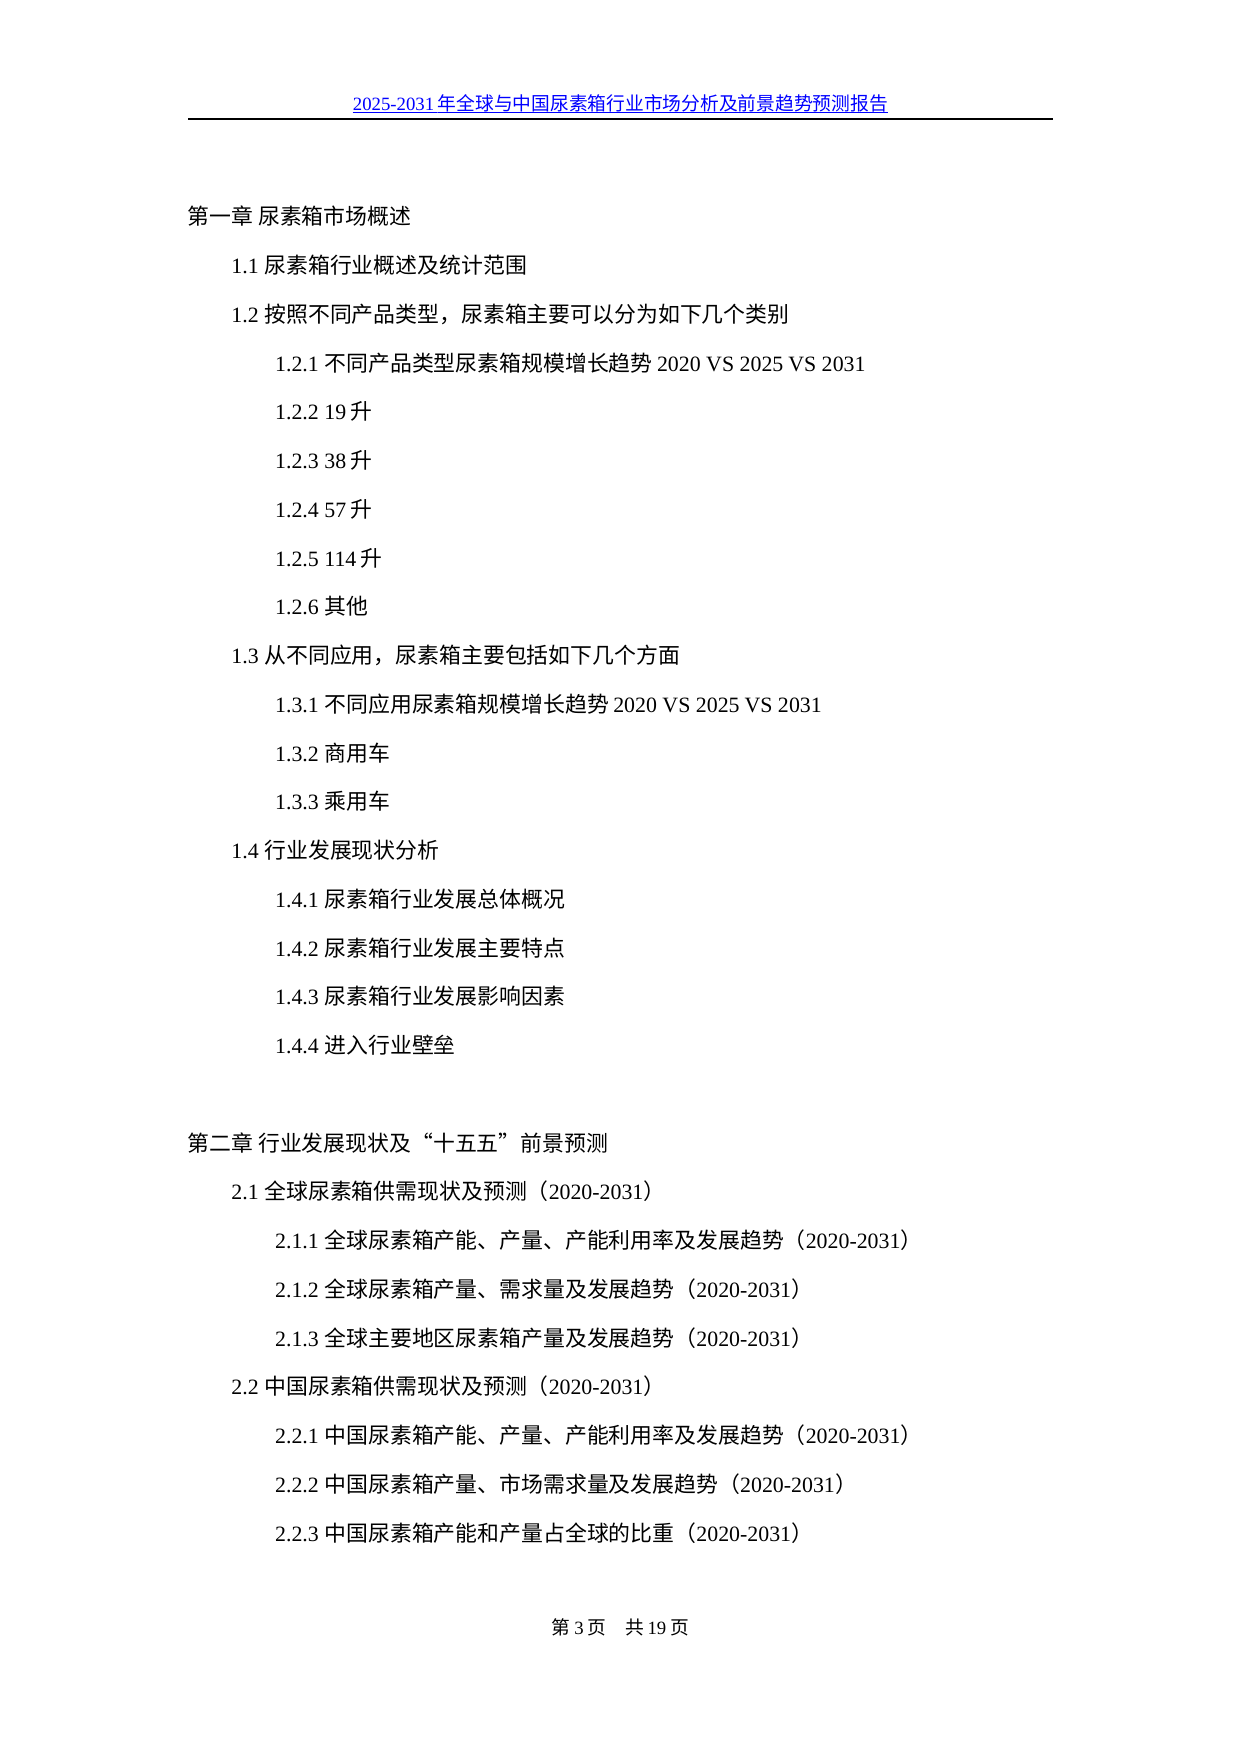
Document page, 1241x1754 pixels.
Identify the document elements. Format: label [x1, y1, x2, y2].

text [187, 150, 1053, 1548]
